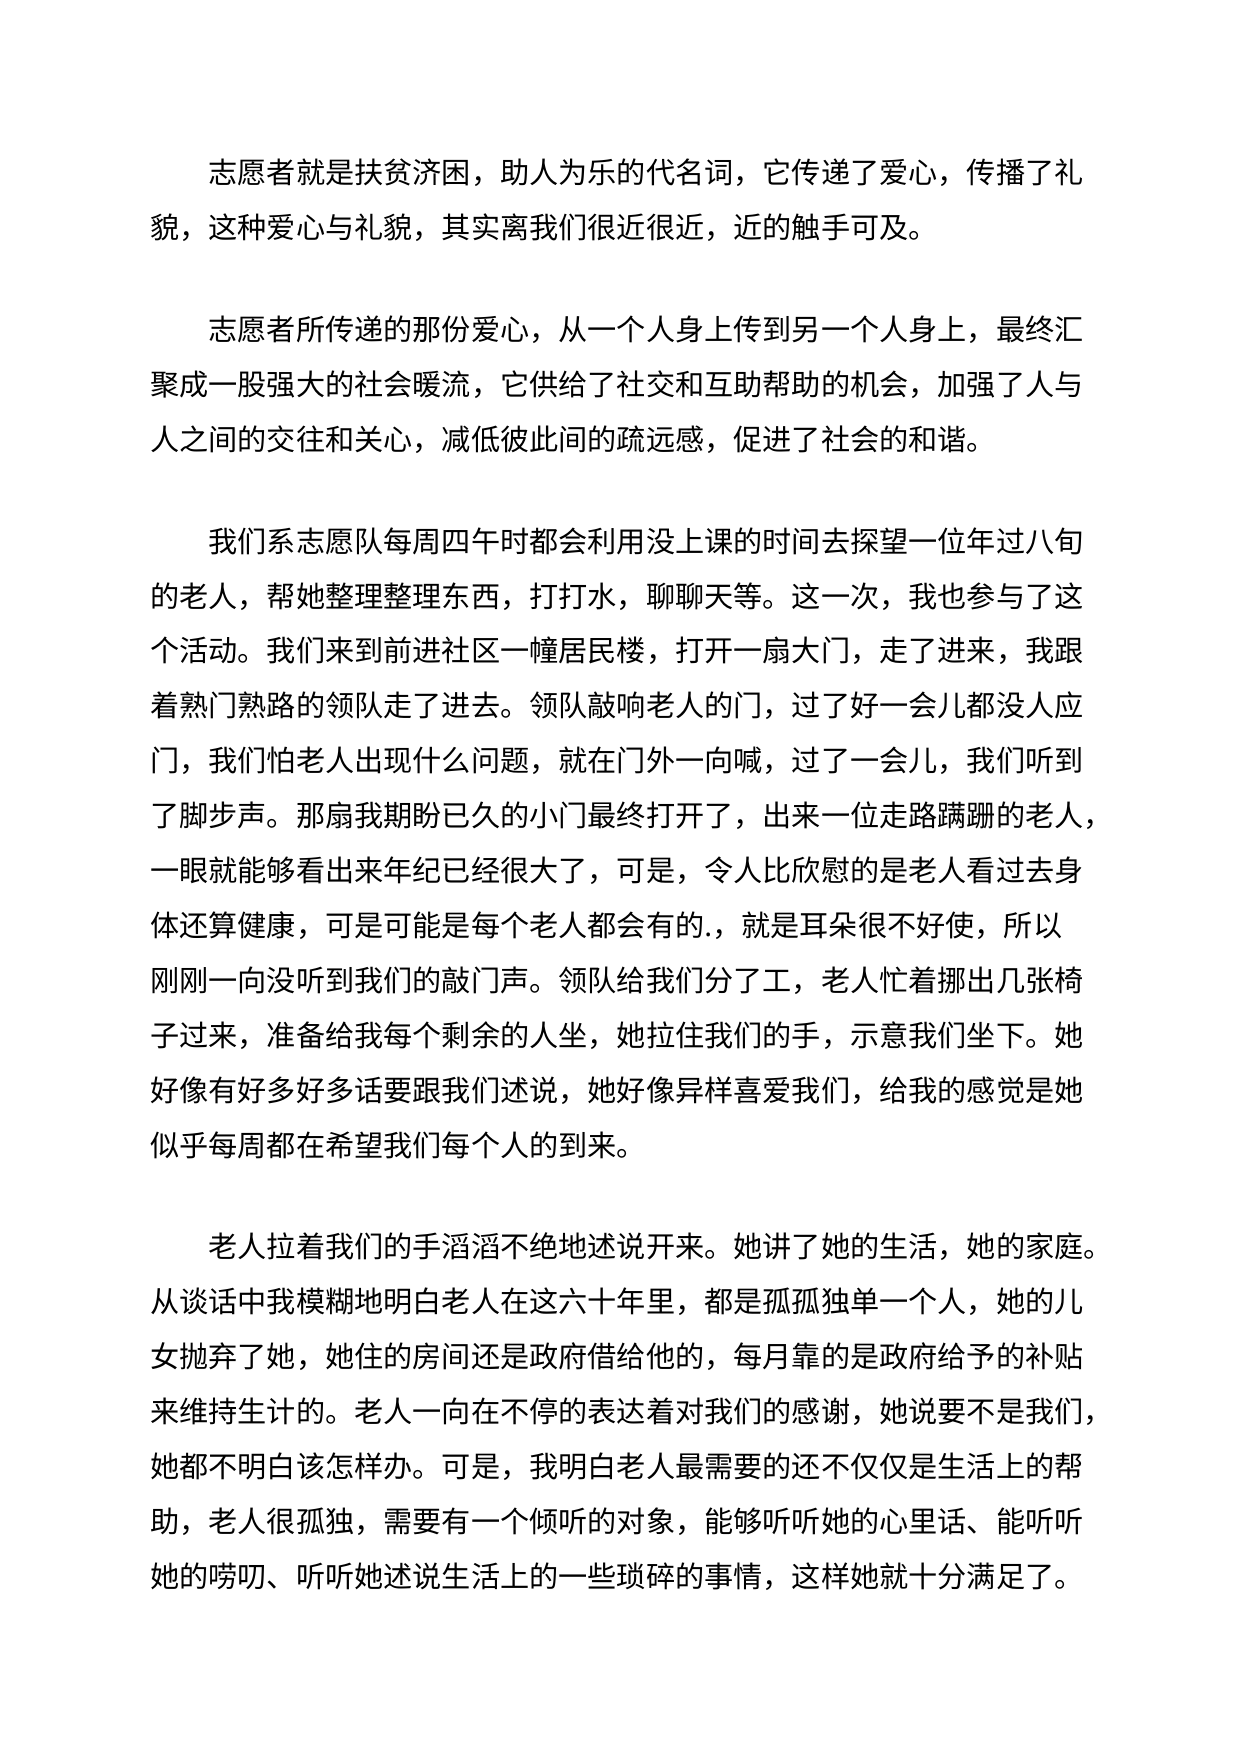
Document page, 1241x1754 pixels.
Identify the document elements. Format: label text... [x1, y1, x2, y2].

text 志愿者就是扶贫济困，助人为乐的代名词，它传递了爱心，传播了礼貌，这种爱心与礼貌，其实离我们很近很近，近的触手可及。 [150, 150, 1090, 247]
text 志愿者所传递的那份爱心，从一个人身上传到另一个人身上，最终汇聚成一股强大的社会暖流，它供给了社交和互助帮助的机会，加强了人与人之间的交往和关心，减低彼此间的疏远感，促进了社会的和谐。 [150, 307, 1090, 459]
text 我们系志愿队每周四午时都会利用没上课的时间去探望一位年过八旬的老人，帮她整理整理东西，打打水，聊聊天等。这一次，我也参与了这个活动。我们来到前进社区一幢居民楼，打开一扇大门，走了进来，我跟着熟门熟路的领队走了进去。领队敲响老人的门，过了好一会儿都没人应门，我们怕老人出现什么问题，就在门外一向喊，过了一会儿，我们听到了脚步声。那扇我期盼已久的小门最终打开了，出来一位走路蹒跚的老人，一眼就能够看出来年纪已经很大了，可是，令人比欣慰的是老人看过去身体还算健康，可是可能是每个老人都会有的.，就是耳朵很不好使，所以刚刚一向没听到我们的敲门声。领队给我们分了工，老人忙着挪出几张椅子过来，准备给我每个剩余的人坐，她拉住我们的手，示意我们坐下。她好像有好多好多话要跟我们述说，她好像异样喜爱我们，给我的感觉是她似乎每周都在希望我们每个人的到来。 [150, 518, 1090, 1164]
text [150, 1224, 1090, 1596]
